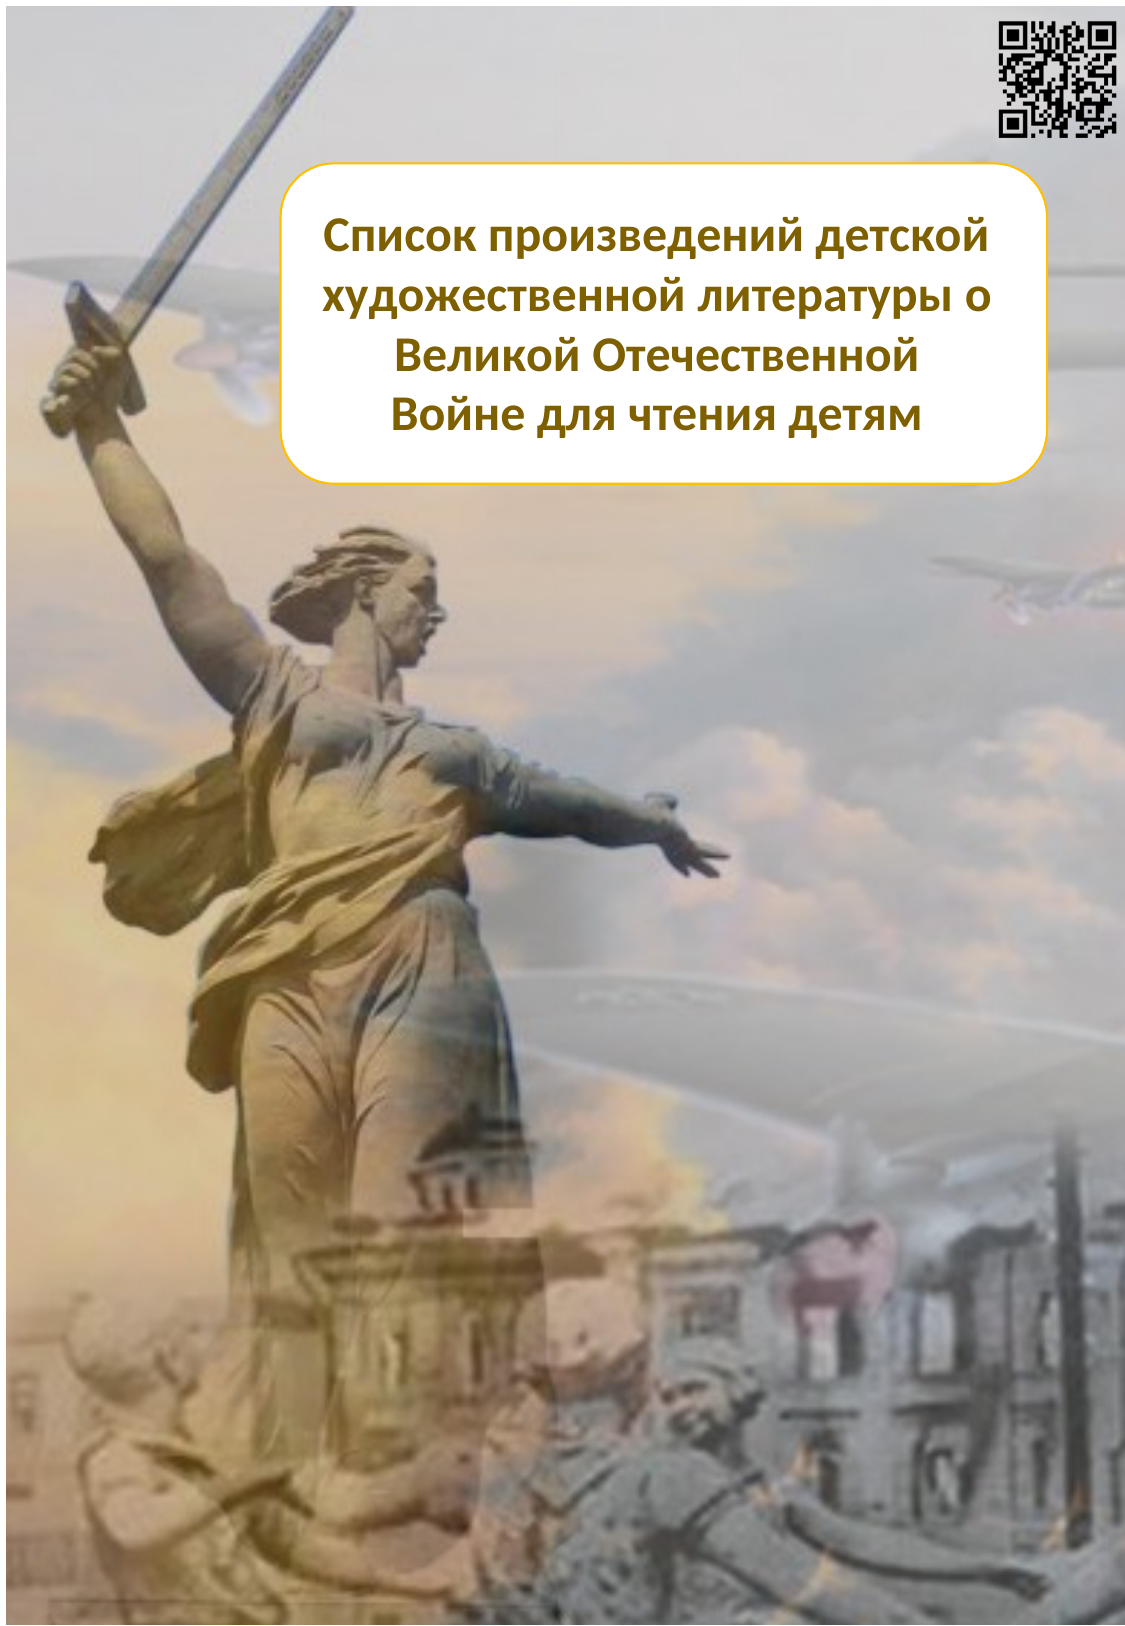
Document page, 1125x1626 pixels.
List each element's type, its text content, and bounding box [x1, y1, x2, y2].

picture [6, 5, 1125, 1625]
title Список произведений детской художественной литературы о Великой Отечественной Войне для чтения детям [321, 204, 992, 443]
